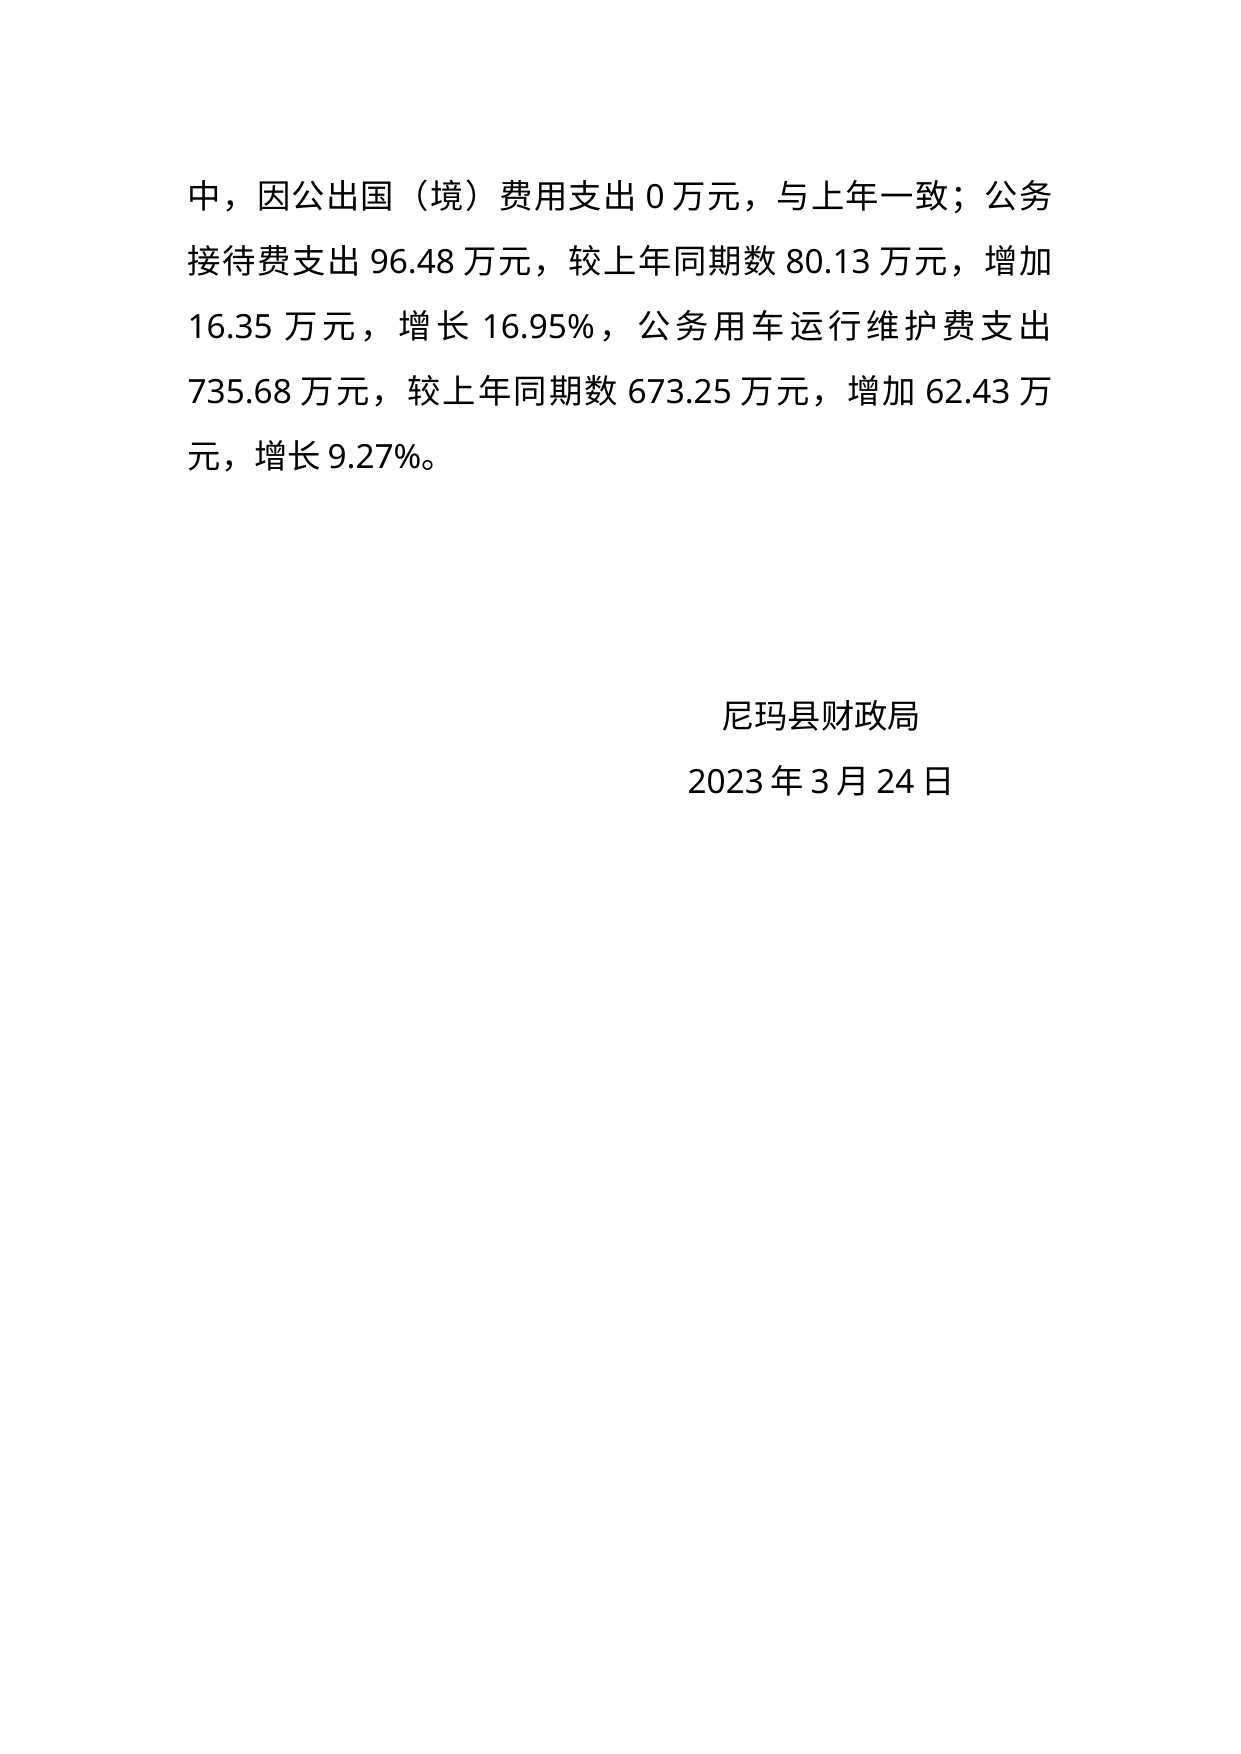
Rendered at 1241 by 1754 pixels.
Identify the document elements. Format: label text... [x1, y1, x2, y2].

text 尼玛县财政局 [187, 682, 1053, 747]
text 2023年3月24日 [187, 747, 1053, 812]
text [187, 162, 1053, 487]
